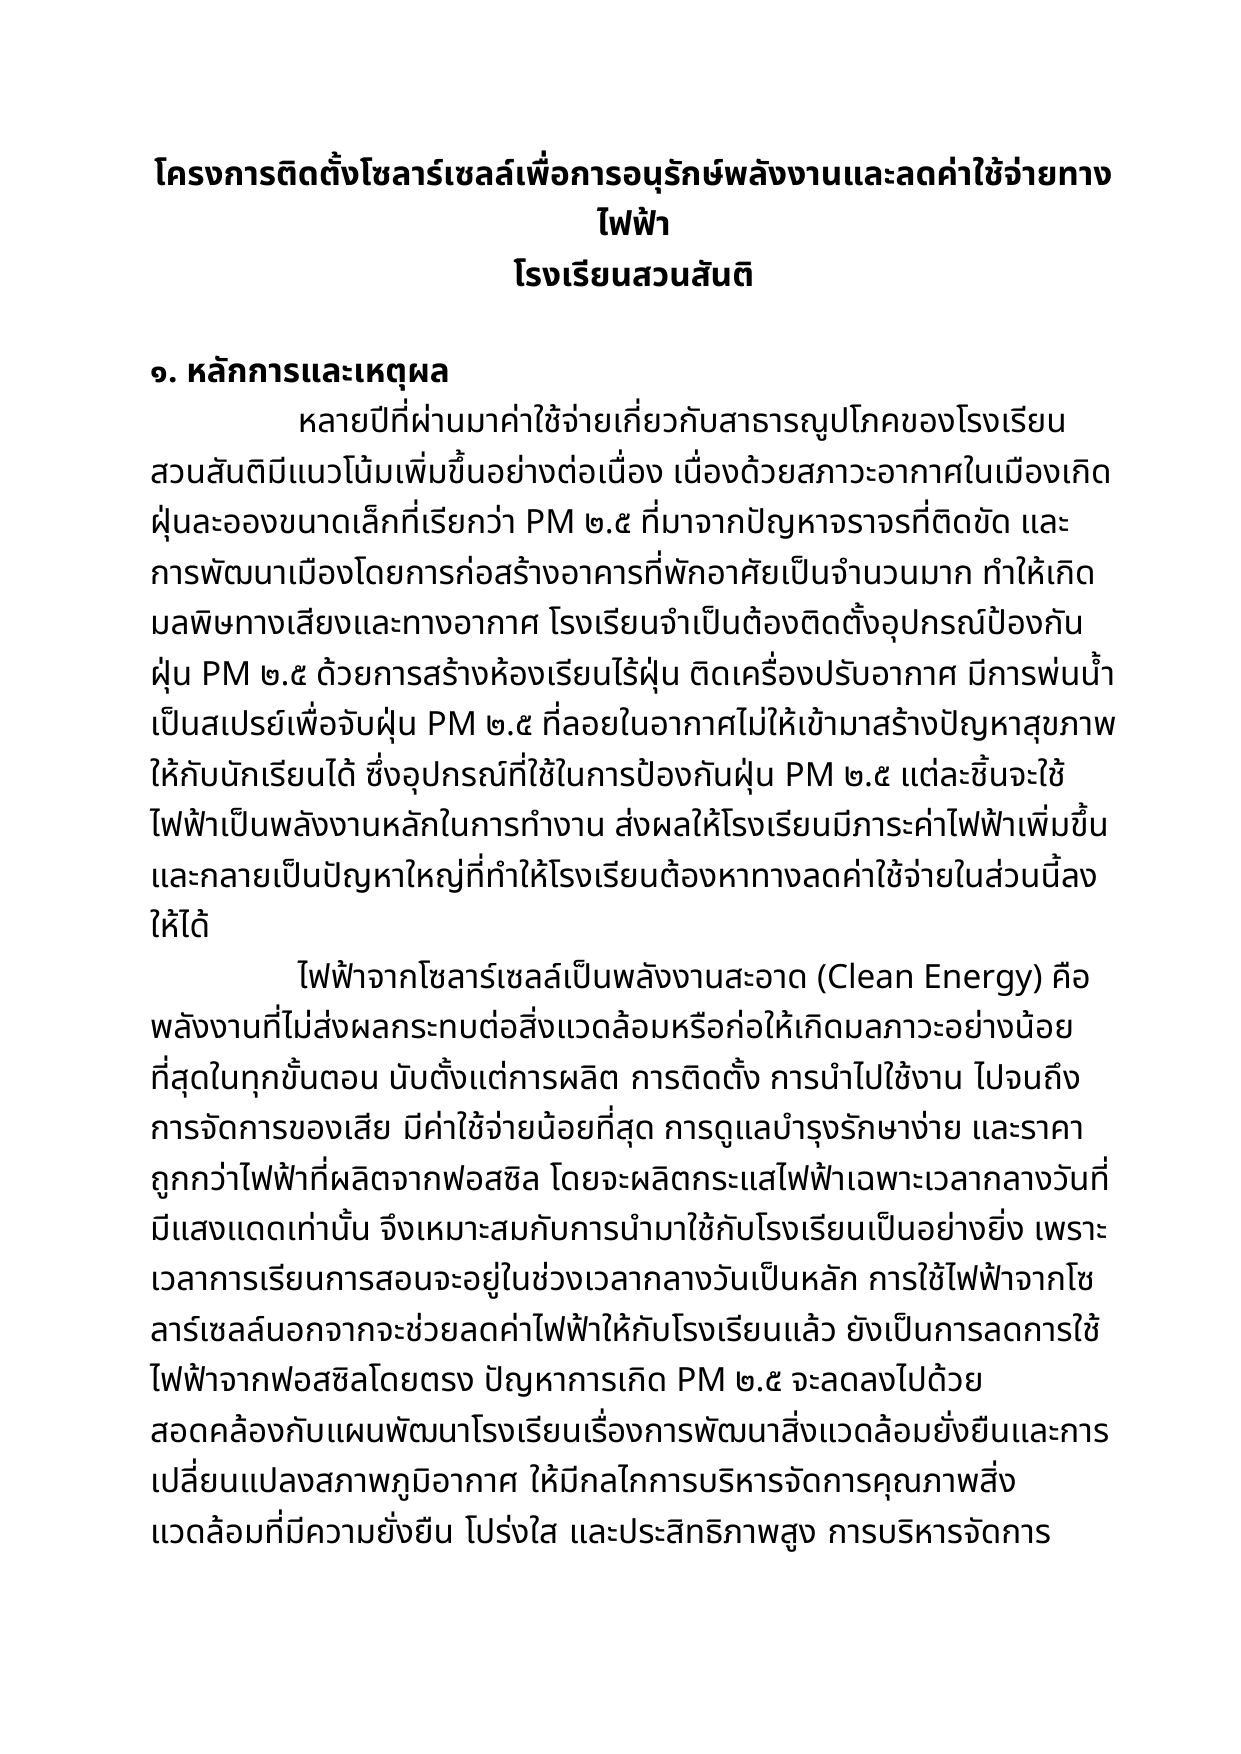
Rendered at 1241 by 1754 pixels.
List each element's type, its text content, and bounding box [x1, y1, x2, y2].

text โรงเรียนสวนสันติ [150, 251, 1117, 301]
text ๑. หลักการและเหตุผล [150, 347, 1117, 397]
text หลายปีที่ผ่านมาค่าใช้จ่ายเกี่ยวกับสาธารณูปโภคของโรงเรียนสวนสันติมีแนวโน้มเพิ่มขึ้นอย่างต่อเนื่อง เนื่องด้วยสภาวะอากาศในเมืองเกิดฝุ่นละอองขนาดเล็กที่เรียกว่า PM ๒.๕ ที่มาจากปัญหาจราจรที่ติดขัด และการพัฒนาเมืองโดยการก่อสร้างอาคารที่พักอาศัยเป็นจำนวนมาก ทำให้เกิดมลพิษทางเสียงและทางอากาศ โรงเรียนจำเป็นต้องติดตั้งอุปกรณ์ป้องกันฝุ่น PM ๒.๕ ด้วยการสร้างห้องเรียนไร้ฝุ่น ติดเครื่องปรับอากาศ มีการพ่นน้ำเป็นสเปรย์เพื่อจับฝุ่น PM ๒.๕ ที่ลอยในอากาศไม่ให้เข้ามาสร้างปัญหาสุขภาพให้กับนักเรียนได้ ซึ่งอุปกรณ์ที่ใช้ในการป้องกันฝุ่น PM ๒.๕ แต่ละชิ้นจะใช้ไฟฟ้าเป็นพลังงานหลักในการทำงาน ส่งผลให้โรงเรียนมีภาระค่าไฟฟ้าเพิ่มขึ้น และกลายเป็นปัญหาใหญ่ที่ทำให้โรงเรียนต้องหาทางลดค่าใช้จ่ายในส่วนนี้ลงให้ได้ [150, 397, 1117, 953]
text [150, 953, 1117, 1558]
text โครงการติดตั้งโซลาร์เซลล์เพื่อการอนุรักษ์พลังงานและลดค่าใช้จ่ายทางไฟฟ้า [150, 150, 1117, 251]
